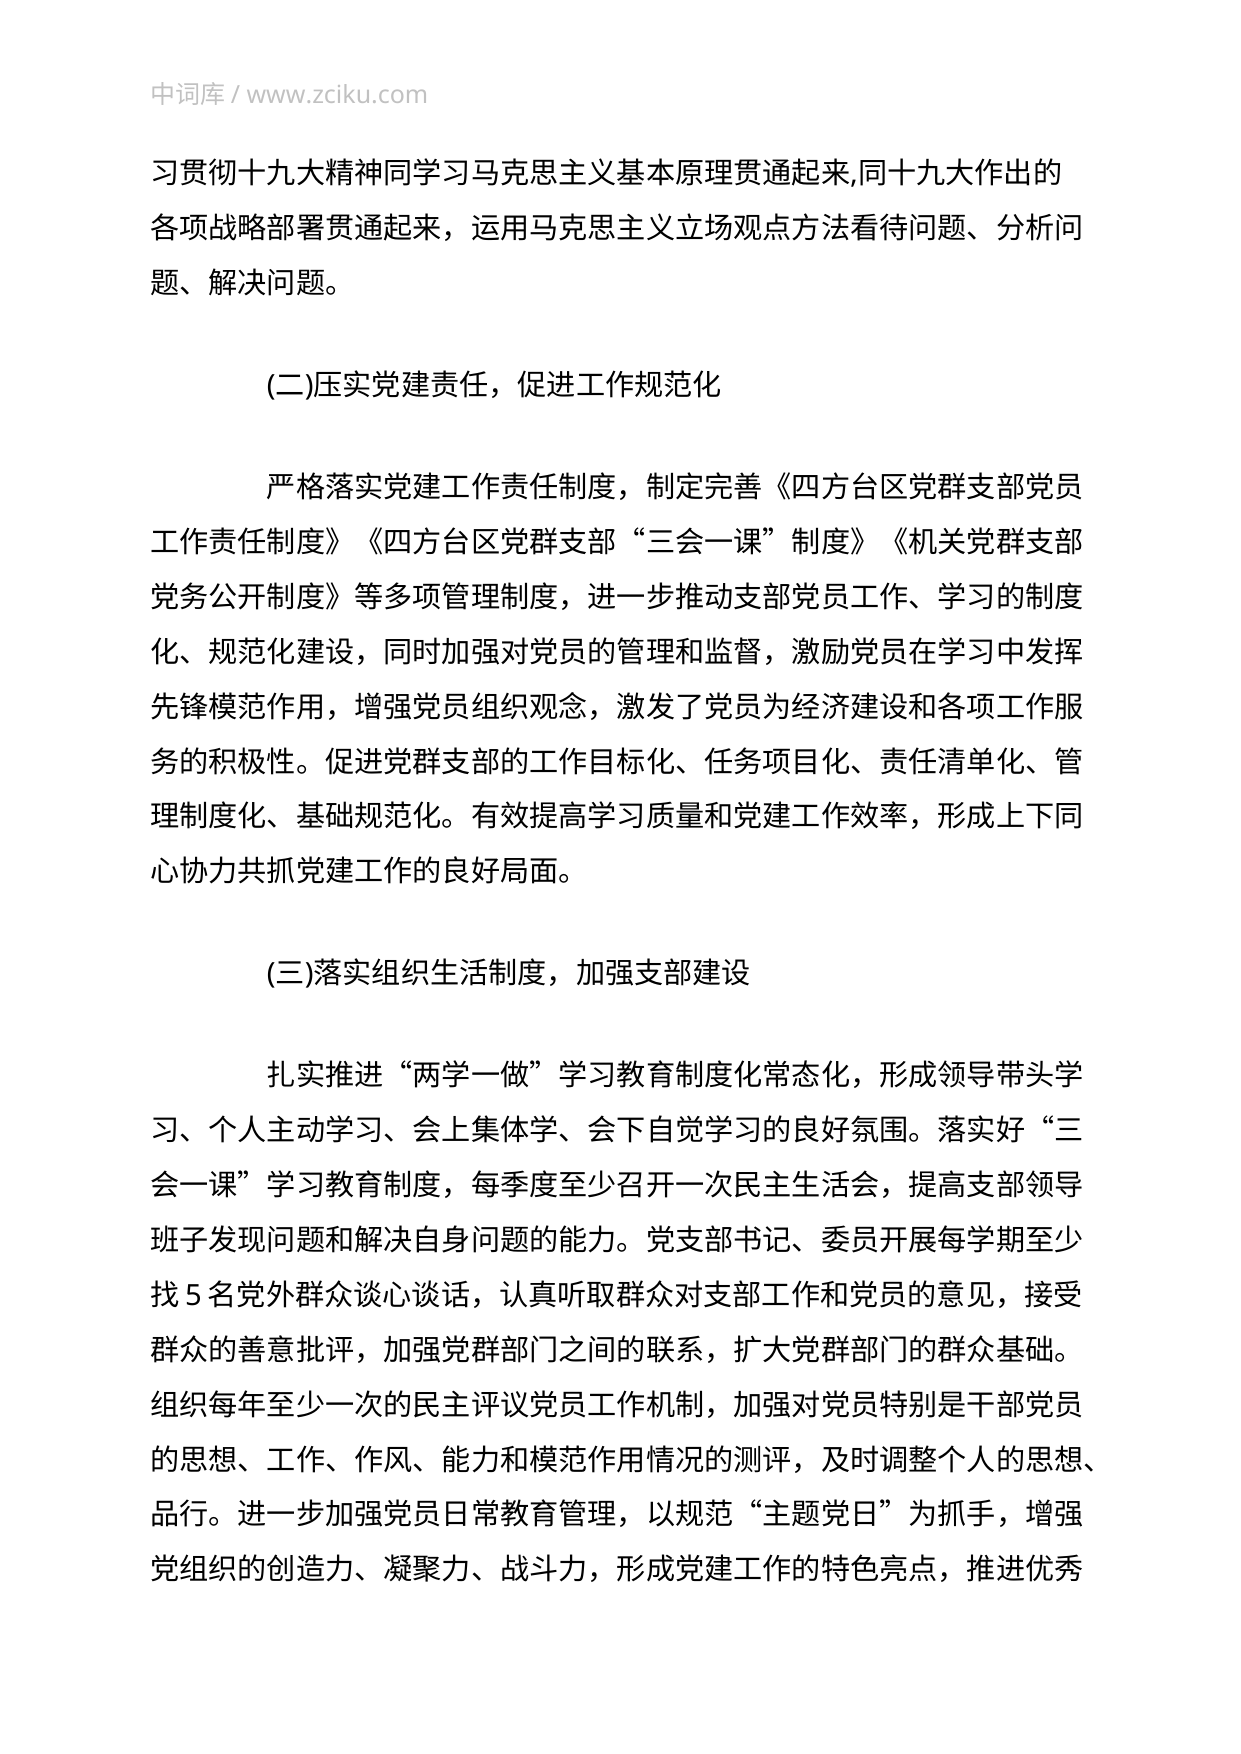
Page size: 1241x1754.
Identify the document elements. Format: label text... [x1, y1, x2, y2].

text (三)落实组织生活制度，加强支部建设 [150, 950, 1090, 992]
text 严格落实党建工作责任制度，制定完善《四方台区党群支部党员工作责任制度》《四方台区党群支部“三会一课”制度》《机关党群支部党务公开制度》等多项管理制度，进一步推动支部党员工作、学习的制度化、规范化建设，同时加强对党员的管理和监督，激励党员在学习中发挥先锋模范作用，增强党员组织观念，激发了党员为经济建设和各项工作服务的积极性。促进党群支部的工作目标化、任务项目化、责任清单化、管理制度化、基础规范化。有效提高学习质量和党建工作效率，形成上下同心协力共抓党建工作的良好局面。 [150, 464, 1090, 890]
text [150, 1052, 1090, 1588]
text (二)压实党建责任，促进工作规范化 [150, 362, 1090, 404]
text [150, 150, 1090, 302]
